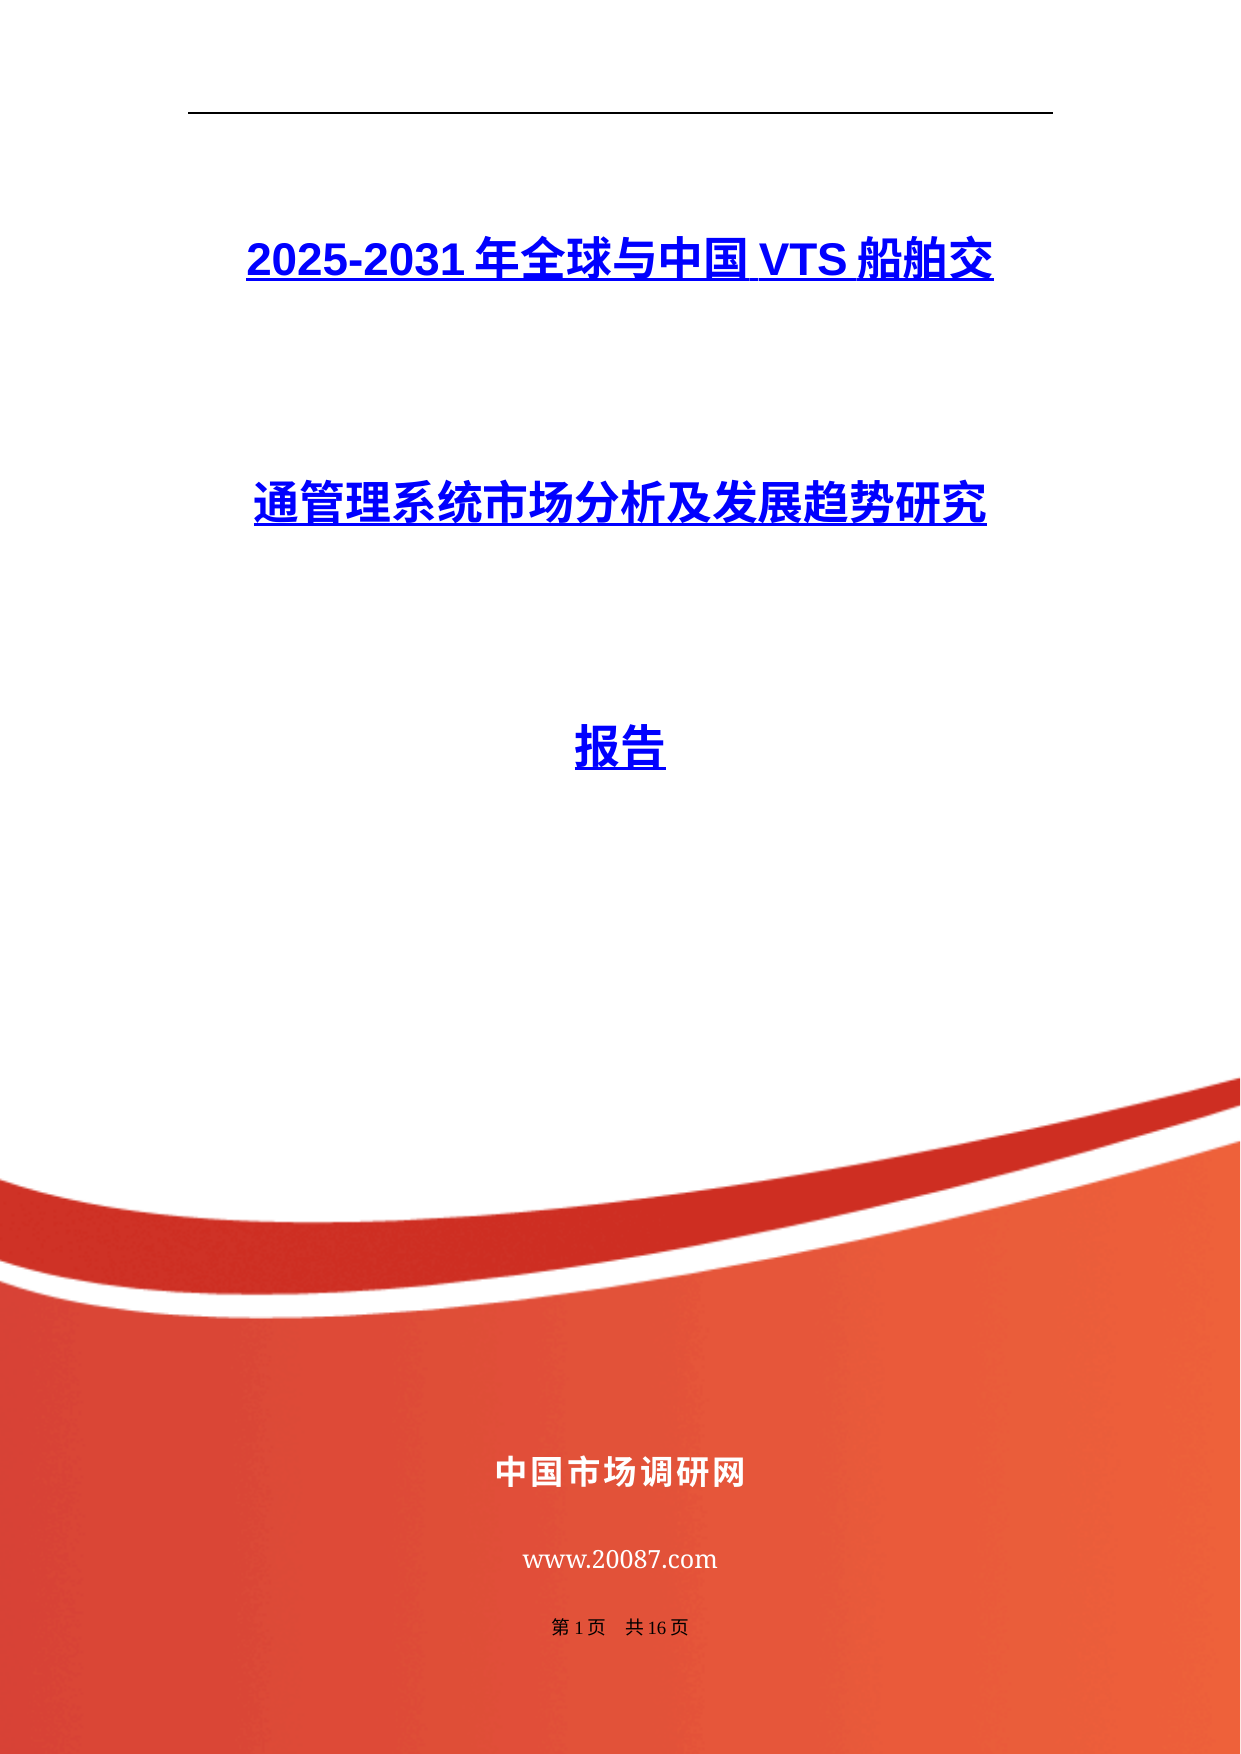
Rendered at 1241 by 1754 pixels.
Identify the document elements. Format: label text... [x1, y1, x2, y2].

subtitle 中国市场调研网 [187, 1437, 1053, 1502]
table_header 2025-2031年全球与中国VTS船舶交通管理系统市场分析及发展趋势研究报告 [188, 207, 1053, 871]
text www.20087.com [187, 1526, 1053, 1591]
picture [0, 1006, 1241, 1754]
